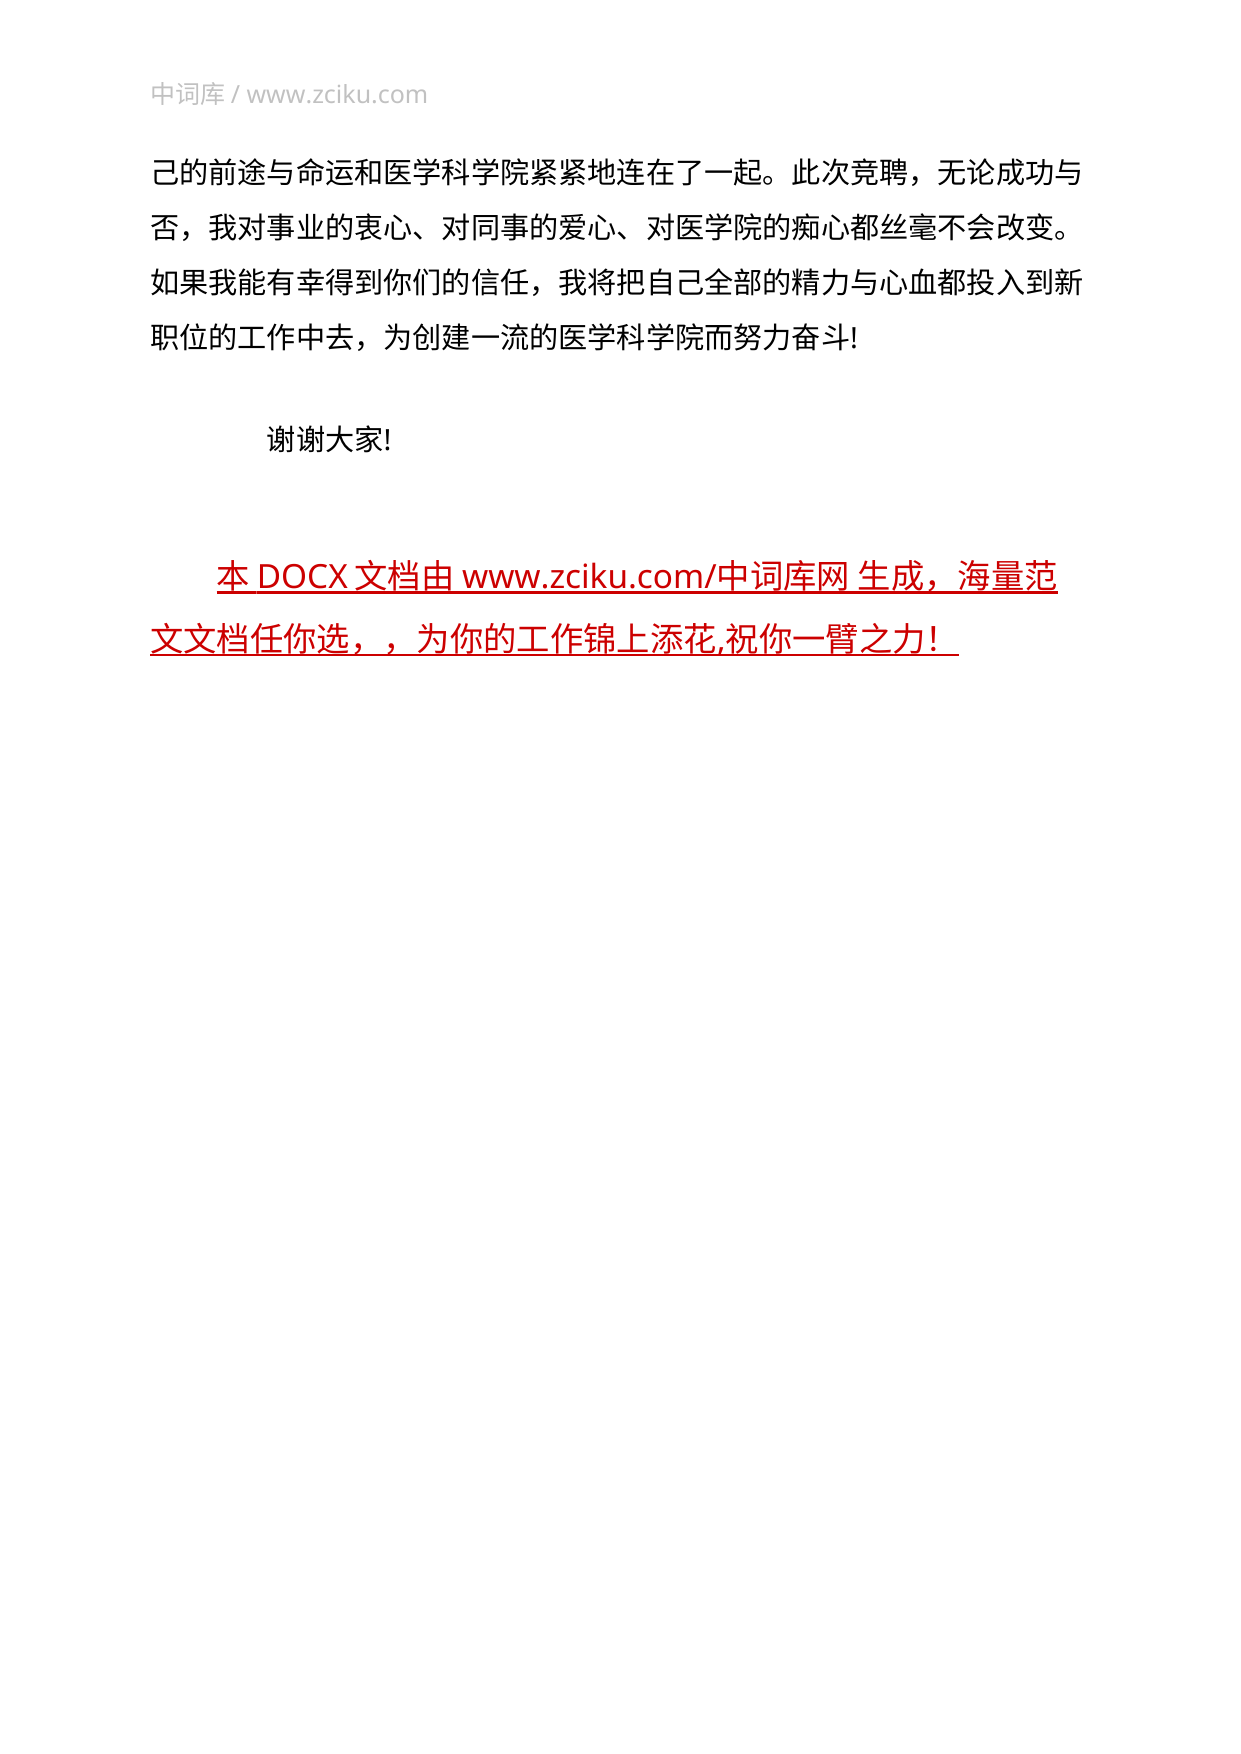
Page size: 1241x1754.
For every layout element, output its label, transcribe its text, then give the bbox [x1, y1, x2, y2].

text 谢谢大家! [150, 417, 1090, 459]
text 本DOCX文档由 www.zciku.com/中词库网 生成，海量范文文档任你选，，为你的工作锦上添花,祝你一臂之力！ [150, 550, 1090, 661]
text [150, 150, 1090, 357]
